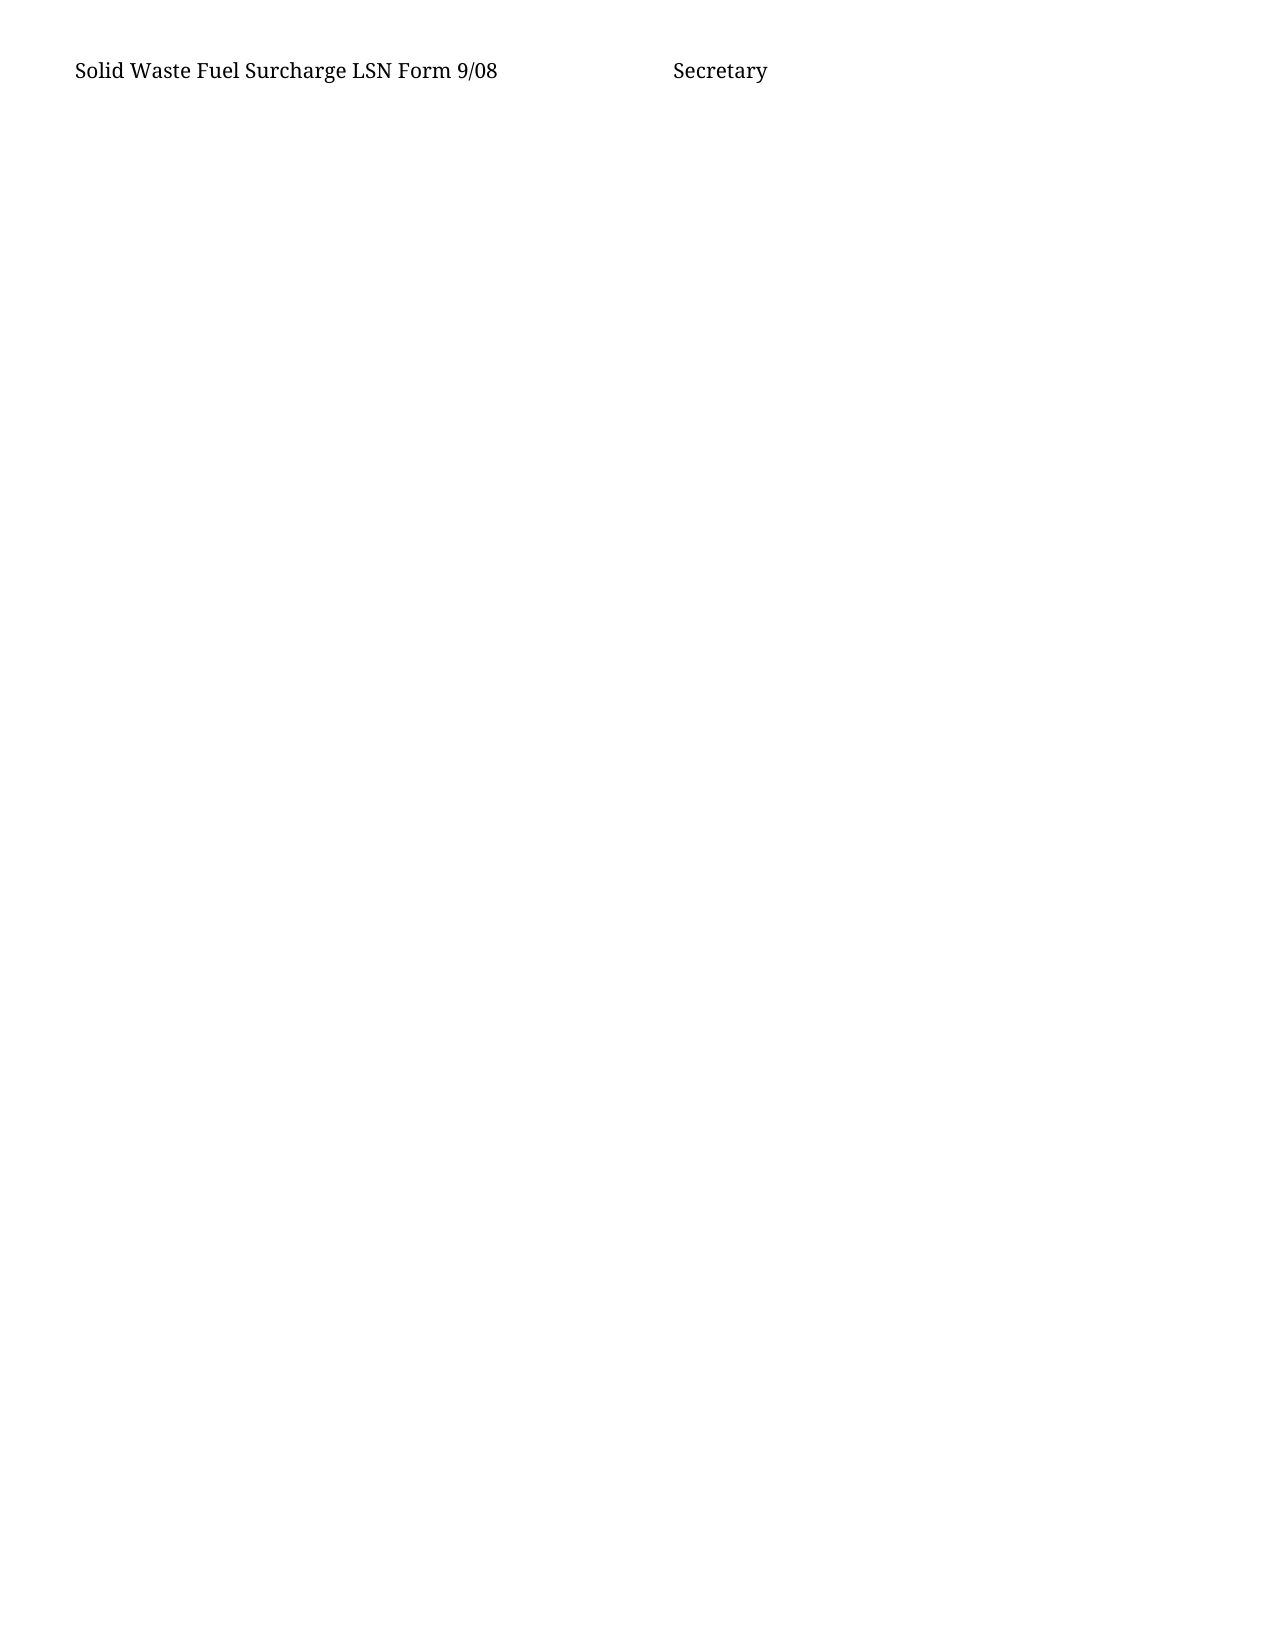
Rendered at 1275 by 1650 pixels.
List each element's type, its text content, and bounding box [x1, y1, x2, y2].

text Solid Waste Fuel Surcharge LSN Form 9/08 Secretary [75, 60, 1200, 83]
